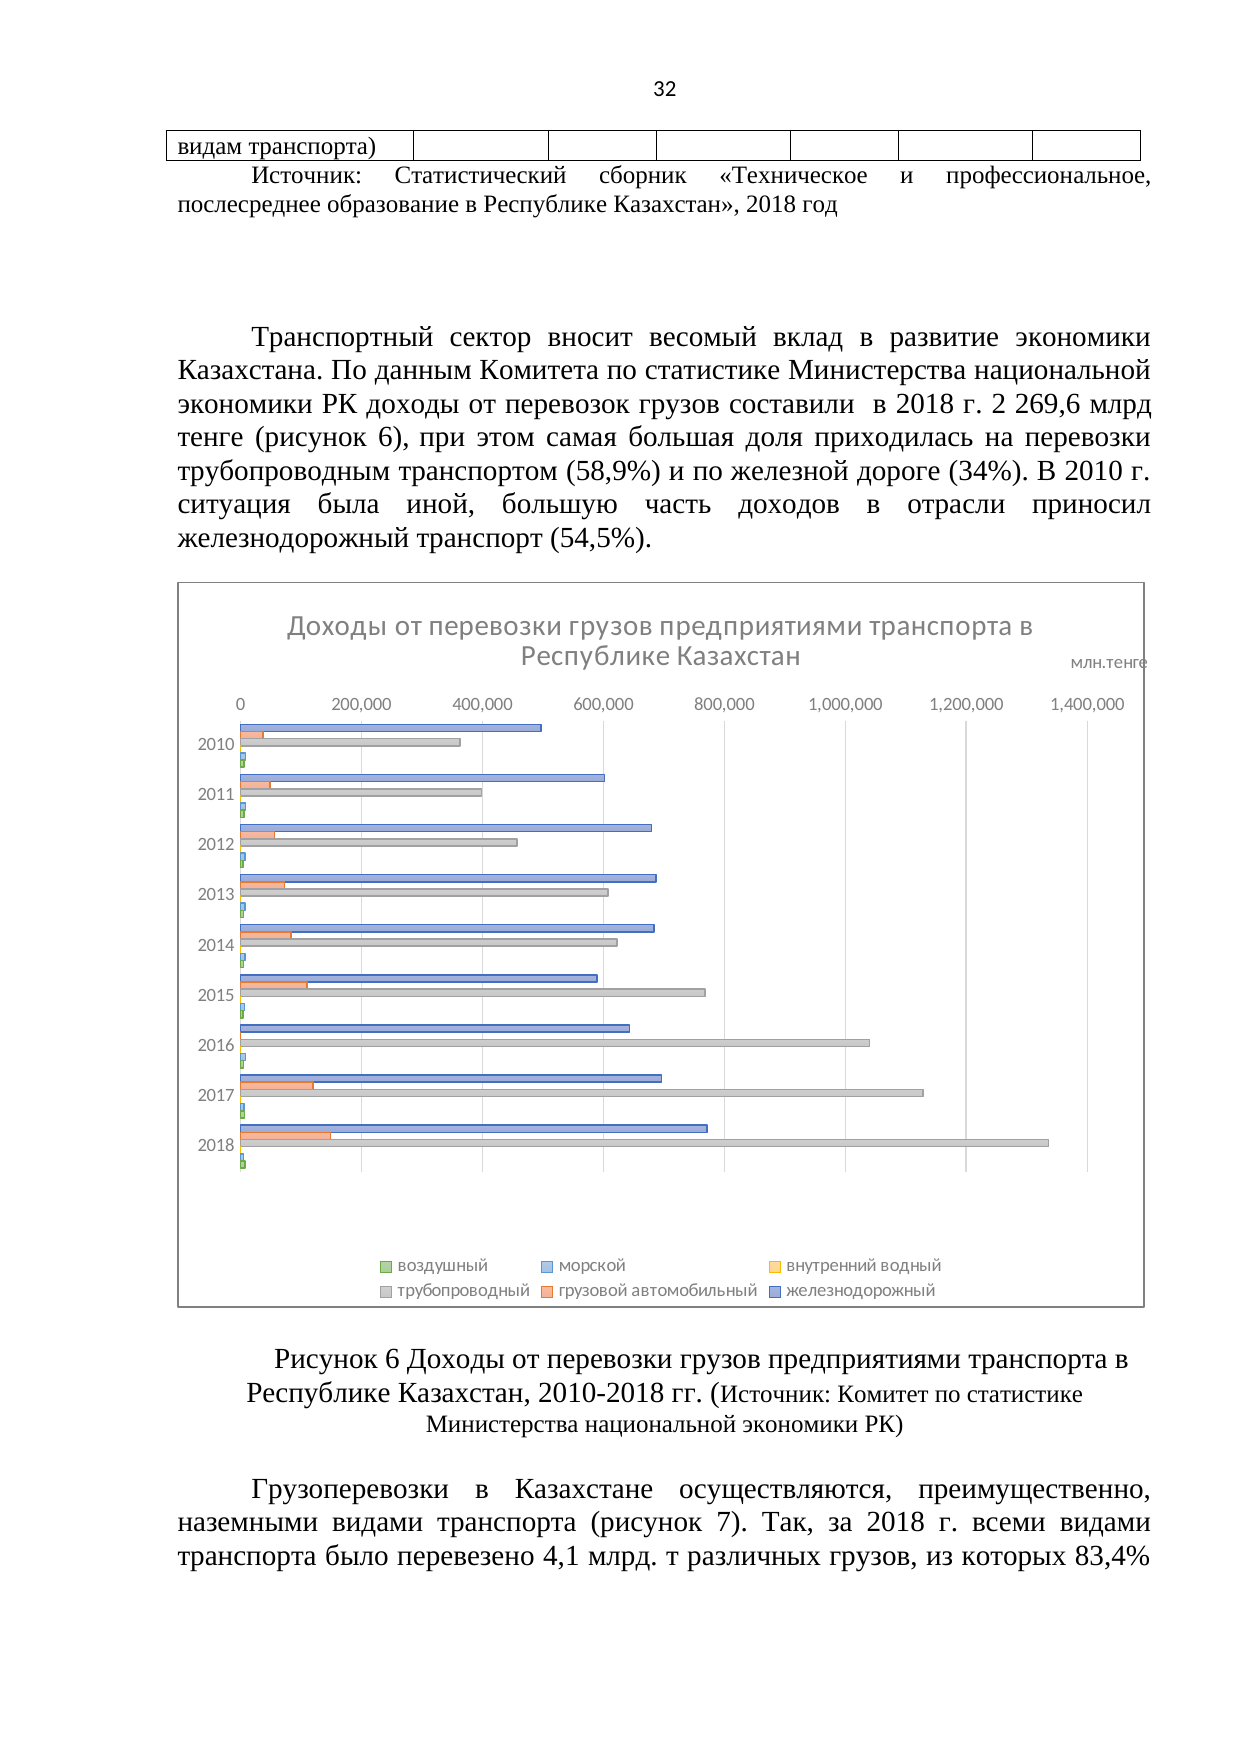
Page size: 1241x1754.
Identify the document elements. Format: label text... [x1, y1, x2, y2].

text Источник: Статистический сборник «Техническое и профессиональное, послесреднее образование в Республике Казахстан», 2018 год [177, 161, 1152, 218]
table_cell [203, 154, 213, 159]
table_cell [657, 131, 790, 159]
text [177, 1471, 1152, 1572]
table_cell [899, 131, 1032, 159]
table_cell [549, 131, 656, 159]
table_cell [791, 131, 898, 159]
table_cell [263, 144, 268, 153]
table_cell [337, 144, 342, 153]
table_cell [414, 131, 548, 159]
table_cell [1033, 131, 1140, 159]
text Транспортный сектор вносит весомый вклад в развитие экономики Казахстана. По данным Комитета по статистике Министерства национальной экономики РК доходы от перевозок грузов составили в 2018 г. 2 269,6 млрд тенге (рисунок 6), при этом самая большая доля приходилась на перевозки трубопроводным транспортом (58,9%) и по железной дороге (34%). В 2010 г. ситуация была иной, большую часть доходов в отрасли приносил железнодорожный транспорт (54,5%). [177, 319, 1152, 553]
text Рисунок 6 Доходы от перевозки грузов предприятиями транспорта в Республике Казахстан, 2010-2018 гг. (Источник: Комитет по статистике Министерства национальной экономики РК) [177, 1342, 1152, 1437]
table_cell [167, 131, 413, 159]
